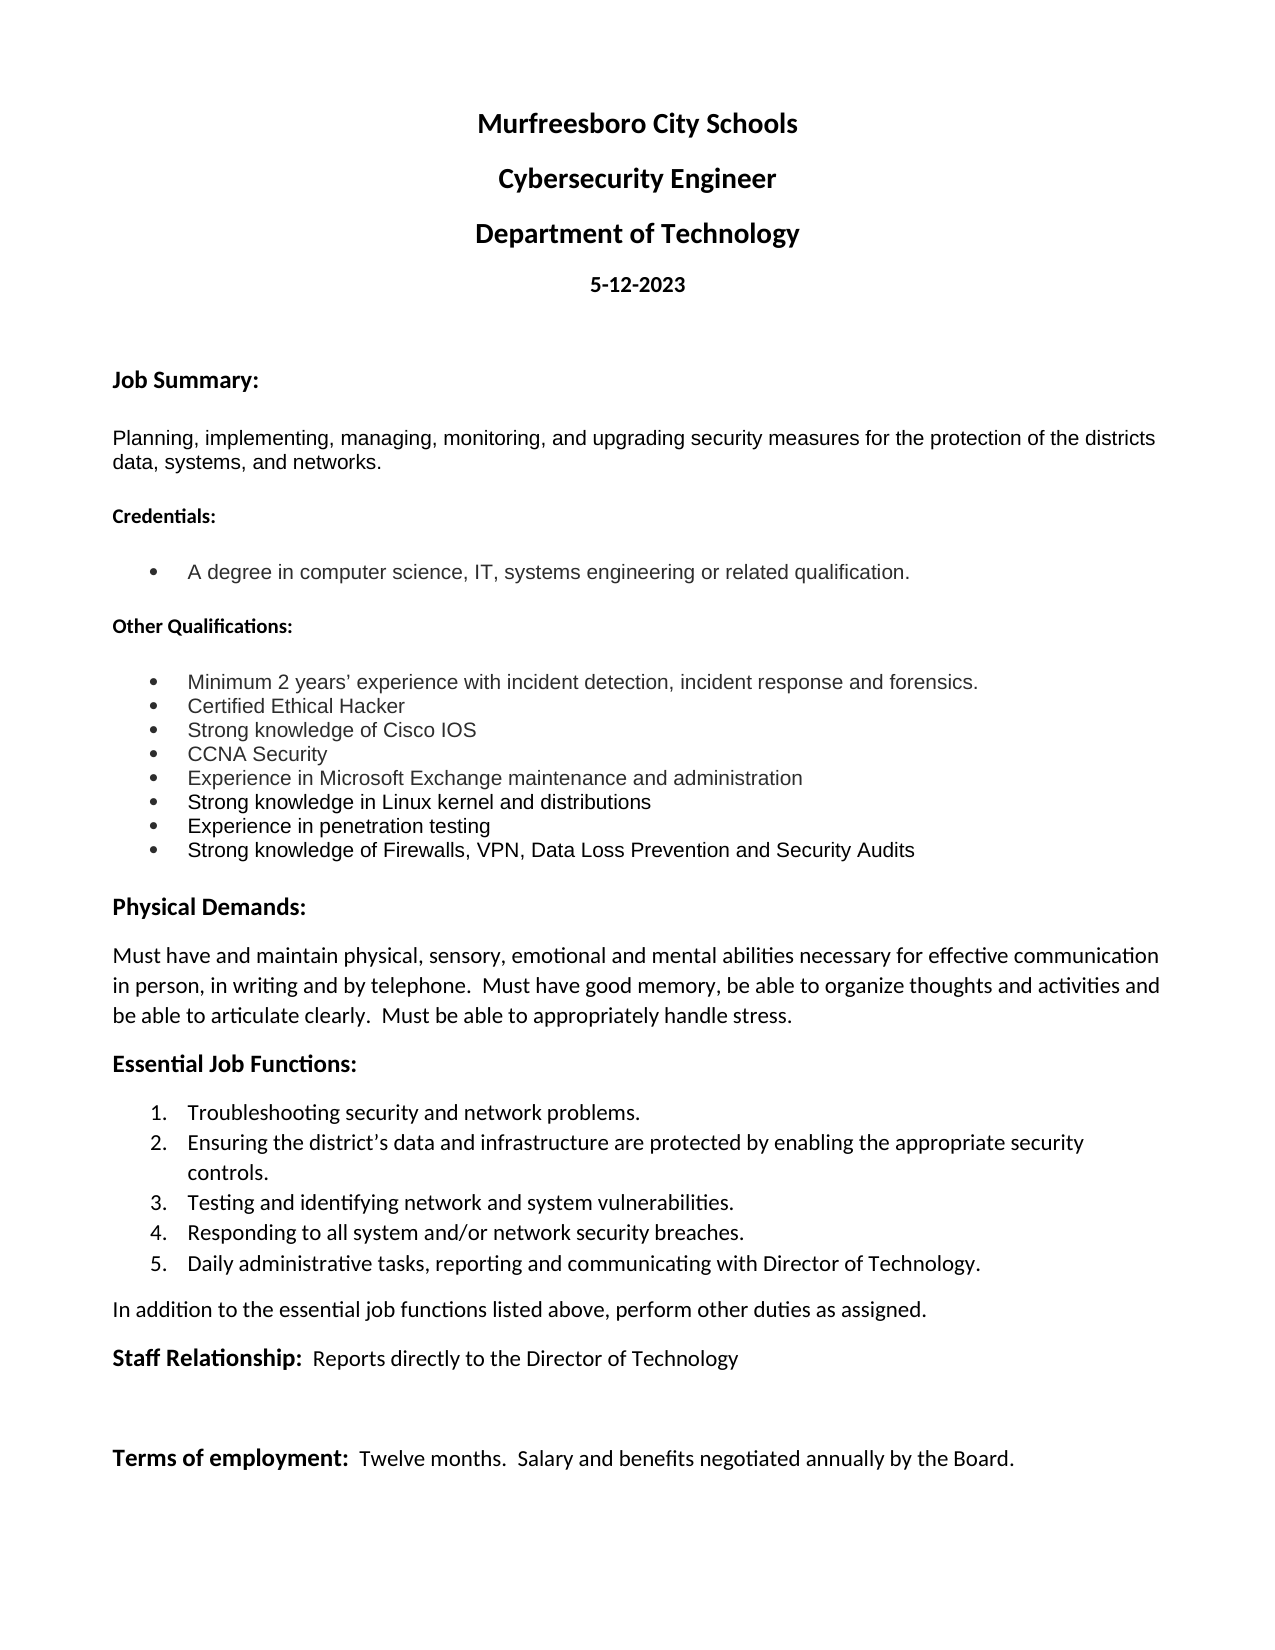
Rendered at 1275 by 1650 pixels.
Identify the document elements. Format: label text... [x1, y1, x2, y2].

list Responding to all system and/or network security breaches. [150, 1218, 1162, 1247]
text Credentials: [112, 503, 1162, 529]
text Staff Relationship: Reports directly to the Director of Technology [112, 1342, 1162, 1373]
text Job Summary: [112, 364, 1162, 394]
list Ensuring the district’s data and infrastructure are protected by enabling the appropriate security controls. [150, 1128, 1162, 1186]
list Testing and identifying network and system vulnerabilities. [150, 1188, 1162, 1216]
text Terms of employment: Twelve months. Salary and benefits negotiated annually by the Board. [112, 1442, 1162, 1472]
list Strong knowledge of Firewalls, VPN, Data Loss Prevention and Security Audits [150, 838, 1162, 862]
text Must have and maintain physical, sensory, emotional and mental abilities necessary for effective communication in person, in writing and by telephone. Must have good memory, be able to organize thoughts and activities and be able to articulate clearly. Must be able to appropriately handle stress. [112, 941, 1162, 1029]
text Physical Demands: [112, 891, 1162, 922]
list A degree in computer science, IT, systems engineering or related qualification. [150, 560, 1162, 584]
list Daily administrative tasks, reporting and communicating with Director of Technology. [150, 1249, 1162, 1277]
list Strong knowledge of Cisco IOS [150, 718, 1162, 742]
list Experience in penetration testing [150, 814, 1162, 838]
list CCNA Security [150, 742, 1162, 766]
text 5-12-2023 [112, 270, 1162, 298]
text Murfreesboro City Schools [112, 105, 1162, 141]
text Planning, implementing, managing, monitoring, and upgrading security measures for the protection of the districts data, systems, and networks. [112, 426, 1162, 474]
text Department of Technology [112, 215, 1162, 251]
text In addition to the essential job functions listed above, perform other duties as assigned. [112, 1296, 1162, 1324]
list Strong knowledge in Linux kernel and distributions [150, 790, 1162, 814]
text Cybersecurity Engineer [112, 160, 1162, 196]
list Certified Ethical Hacker [150, 694, 1162, 718]
list Experience in Microsoft Exchange maintenance and administration [150, 766, 1162, 790]
text Essential Job Functions: [112, 1048, 1162, 1079]
text Other Qualifications: [112, 613, 1162, 638]
list Troubleshooting security and network problems. [150, 1098, 1162, 1126]
list Minimum 2 years’ experience with incident detection, incident response and forensics. [150, 669, 1162, 694]
